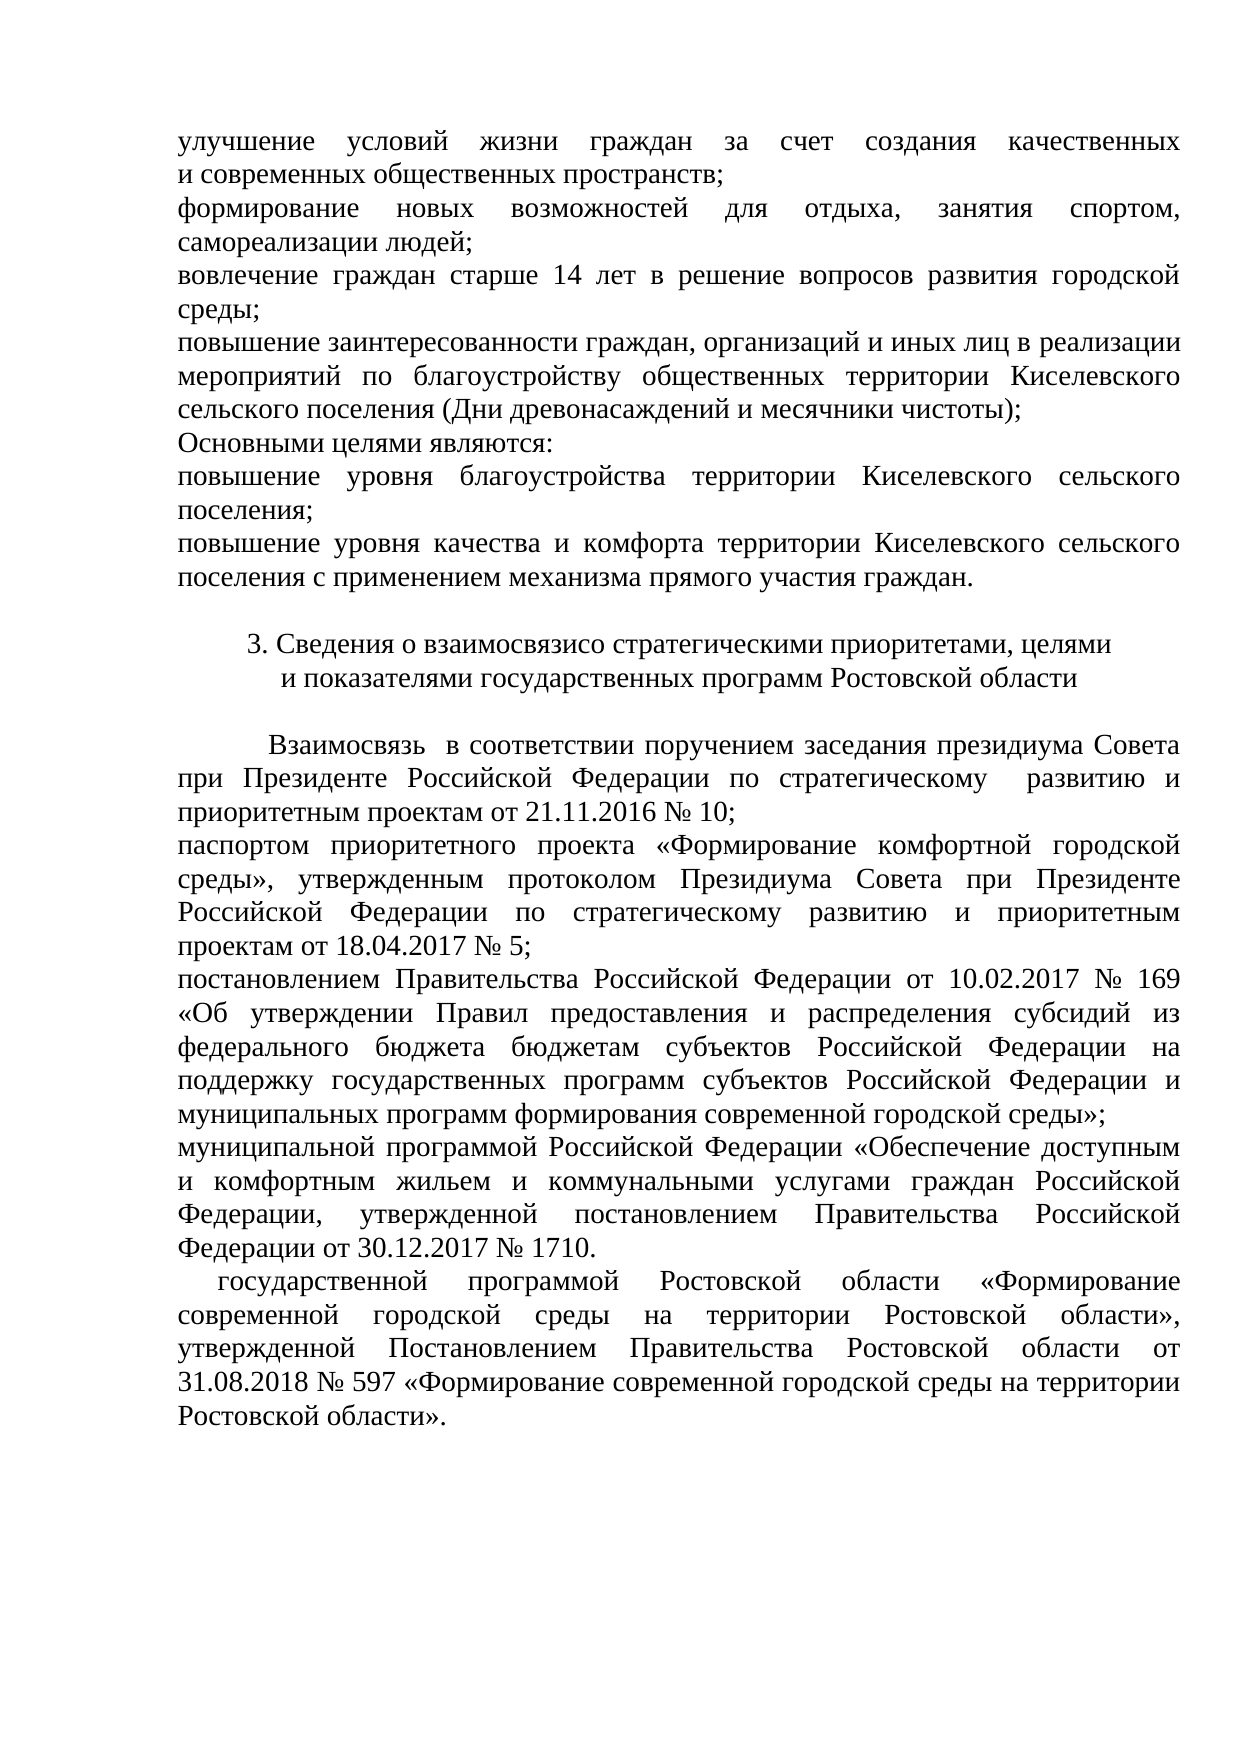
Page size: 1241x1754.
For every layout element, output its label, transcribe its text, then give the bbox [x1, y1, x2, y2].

text муниципальной программой Российской Федерации «Обеспечение доступным и комфортным жильем и коммунальными услугами граждан Российской Федерации, утвержденной постановлением Правительства Российской Федерации от 30.12.2017 № 1710. [177, 1129, 1181, 1263]
text Взаимосвязь в соответствии поручением заседания президиума Совета при Президенте Российской Федерации по стратегическому развитию и приоритетным проектам от 21.11.2016 № 10; [177, 727, 1181, 827]
text улучшение условий жизни граждан за счет создания качественных и современных общественных пространств; [177, 123, 1181, 190]
text Основными целями являются: [177, 425, 1181, 458]
text повышение уровня благоустройства территории Киселевского сельского поселения; [177, 458, 1181, 526]
text вовлечение граждан старше 14 лет в решение вопросов развития городской среды; [177, 257, 1181, 324]
text повышение заинтересованности граждан, организаций и иных лиц в реализации мероприятий по благоустройству общественных территории Киселевского сельского поселения (Дни древонасаждений и месячники чистоты); [177, 324, 1181, 425]
text государственной программой Ростовской области «Формирование современной городской среды на территории Ростовской области», утвержденной Постановлением Правительства Ростовской области от 31.08.2018 № 597 «Формирование современной городской среды на территории Ростовской области». [177, 1263, 1181, 1431]
text и показателями государственных программ Ростовской области [177, 660, 1181, 693]
text 3. Сведения о взаимосвязисо стратегическими приоритетами, целями [177, 626, 1181, 660]
text паспортом приоритетного проекта «Формирование комфортной городской среды», утвержденным протоколом Президиума Совета при Президенте Российской Федерации по стратегическому развитию и приоритетным проектам от 18.04.2017 № 5; [177, 827, 1181, 962]
text постановлением Правительства Российской Федерации от 10.02.2017 № 169 «Об утверждении Правил предоставления и распределения субсидий из федерального бюджета бюджетам субъектов Российской Федерации на поддержку государственных программ субъектов Российской Федерации и муниципальных программ формирования современной городской среды»; [177, 962, 1181, 1129]
text повышение уровня качества и комфорта территории Киселевского сельского поселения с применением механизма прямого участия граждан. [177, 526, 1181, 593]
text формирование новых возможностей для отдыха, занятия спортом, самореализации людей; [177, 190, 1181, 257]
